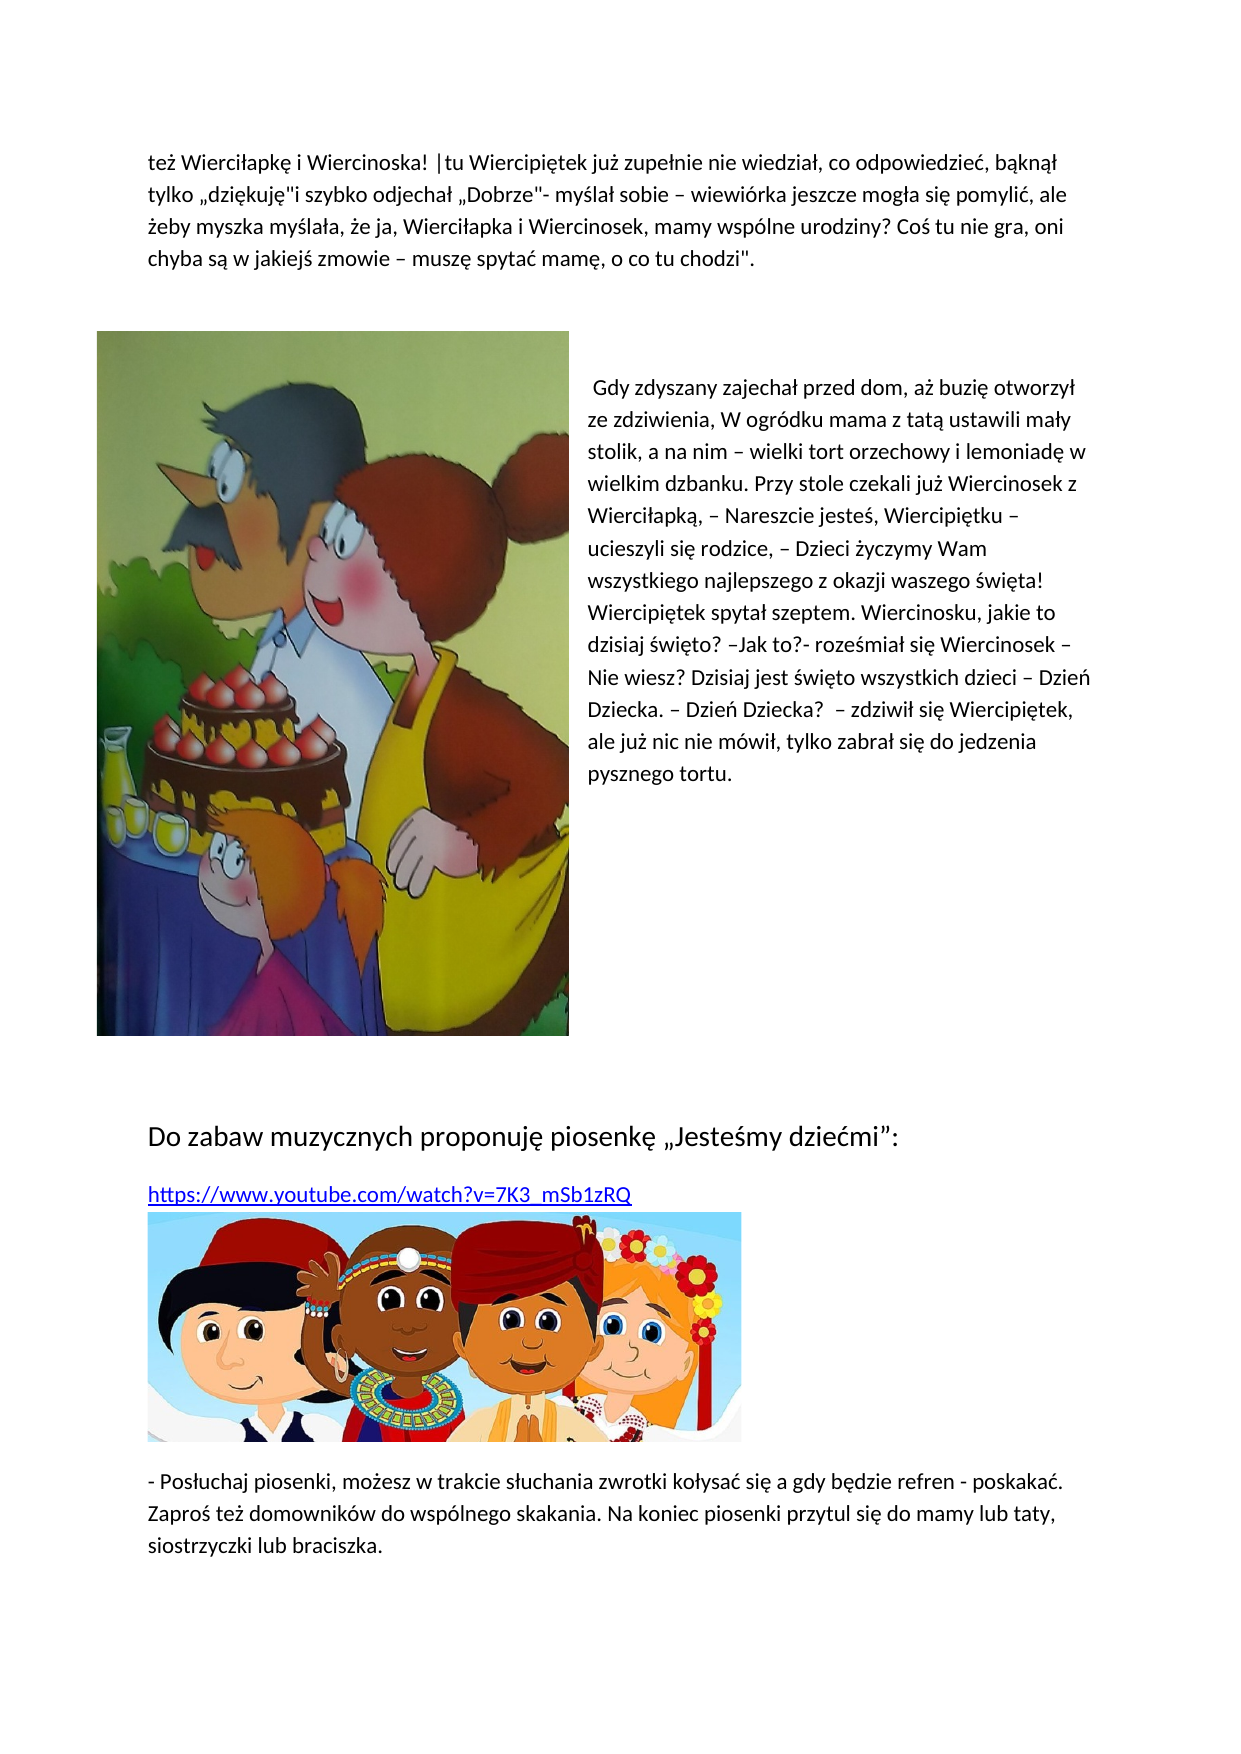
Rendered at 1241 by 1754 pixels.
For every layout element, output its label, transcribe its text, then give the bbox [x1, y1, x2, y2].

picture [147, 1212, 742, 1442]
picture [96, 331, 569, 1034]
text - Posłuchaj piosenki, możesz w trakcie słuchania zwrotki kołysać się a gdy będzie refren - poskakać. Zaproś też domowników do wspólnego skakania. Na koniec piosenki przytul się do mamy lub taty, siostrzyczki lub braciszka. [148, 1467, 1093, 1559]
text Do zabaw muzycznych proponuję piosenkę „Jesteśmy dziećmi”: [148, 1118, 1093, 1154]
text Gdy zdyszany zajechał przed dom, aż buzię otworzył ze zdziwienia, W ogródku mama z tatą ustawili mały stolik, a na nim – wielki tort orzechowy i lemoniadę w wielkim dzbanku. Przy stole czekali już Wiercinosek z Wierciłapką, – Nareszcie jesteś, Wiercipiętku – ucieszyli się rodzice, – Dzieci życzymy Wam wszystkiego najlepszego z okazji waszego święta! Wiercipiętek spytał szeptem. Wiercinosku, jakie to dzisiaj święto? –Jak to?- roześmiał się Wiercinosek – Nie wiesz? Dzisiaj jest święto wszystkich dzieci – Dzień Dziecka. – Dzień Dziecka? – zdziwił się Wiercipiętek, ale już nic nie mówił, tylko zabrał się do jedzenia pysznego tortu. [569, 373, 1093, 787]
